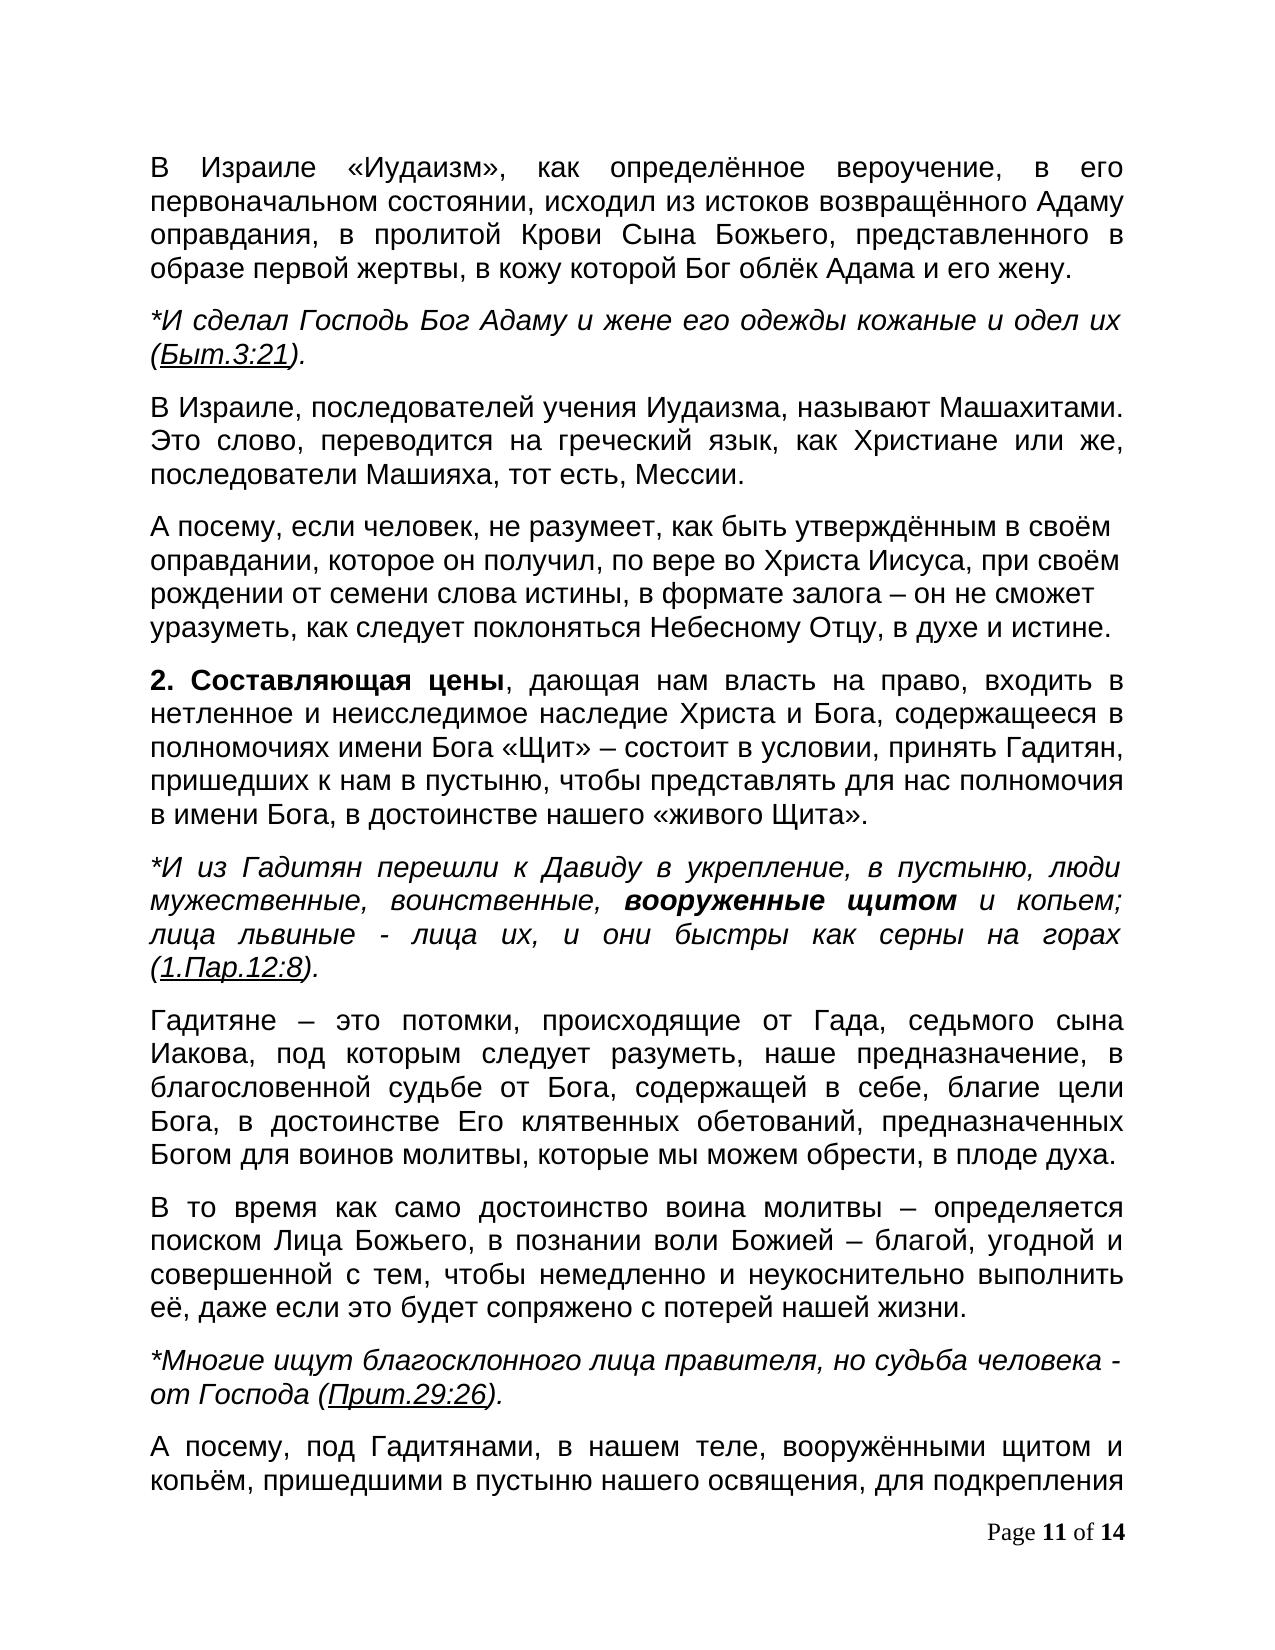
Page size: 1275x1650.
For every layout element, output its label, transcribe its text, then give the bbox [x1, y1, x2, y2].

text В Израиле, последователей учения Иудаизма, называют Машахитами. Это слово, переводится на греческий язык, как Христиане или же, последователи Машияха, тот есть, Мессии. [150, 389, 1125, 490]
text В то время как само достоинство воина молитвы – определяется поиском Лица Божьего, в познании воли Божией – благой, угодной и совершенной с тем, чтобы немедленно и неукоснительно выполнить её, даже если это будет сопряжено с потерей нашей жизни. [150, 1190, 1125, 1324]
text 2. Составляющая цены, дающая нам власть на право, входить в нетленное и неисследимое наследие Христа и Бога, содержащееся в полномочиях имени Бога «Щит» – состоит в условии, принять Гадитян, пришедших к нам в пустыню, чтобы представлять для нас полномочия в имени Бога, в достоинстве нашего «живого Щита». [150, 663, 1125, 830]
text *И сделал Господь Бог Адаму и жене его одежды кожаные и одел их (Быт.3:21). [150, 303, 1125, 370]
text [150, 1429, 1125, 1496]
text В Израиле «Иудаизм», как определённое вероучение, в его первоначальном состоянии, исходил из истоков возвращённого Адаму оправдания, в пролитой Крови Сына Божьего, представленного в образе первой жертвы, в кожу которой Бог облёк Адама и его жену. [150, 150, 1125, 284]
text *И из Гадитян перешли к Давиду в укрепление, в пустыню, люди мужественные, воинственные, вооруженные щитом и копьем; лица львиные - лица их, и они быстры как серны на горах (1.Пар.12:8). [150, 849, 1125, 984]
text *Многие ищут благосклонного лица правителя, но судьба человека - от Господа (Прит.29:26). [150, 1343, 1125, 1410]
text Гадитяне – это потомки, происходящие от Гада, седьмого сына Иакова, под которым следует разуметь, наше предназначение, в благословенной судьбе от Бога, содержащей в себе, благие цели Бога, в достоинстве Его клятвенных обетований, предназначенных Богом для воинов молитвы, которые мы можем обрести, в плоде духа. [150, 1003, 1125, 1171]
text А посему, если человек, не разумеет, как быть утверждённым в своём оправдании, которое он получил, по вере во Христа Иисуса, при своём рождении от семени слова истины, в формате залога – он не сможет уразуметь, как следует поклоняться Небесному Отцу, в духе и истине. [150, 509, 1125, 643]
